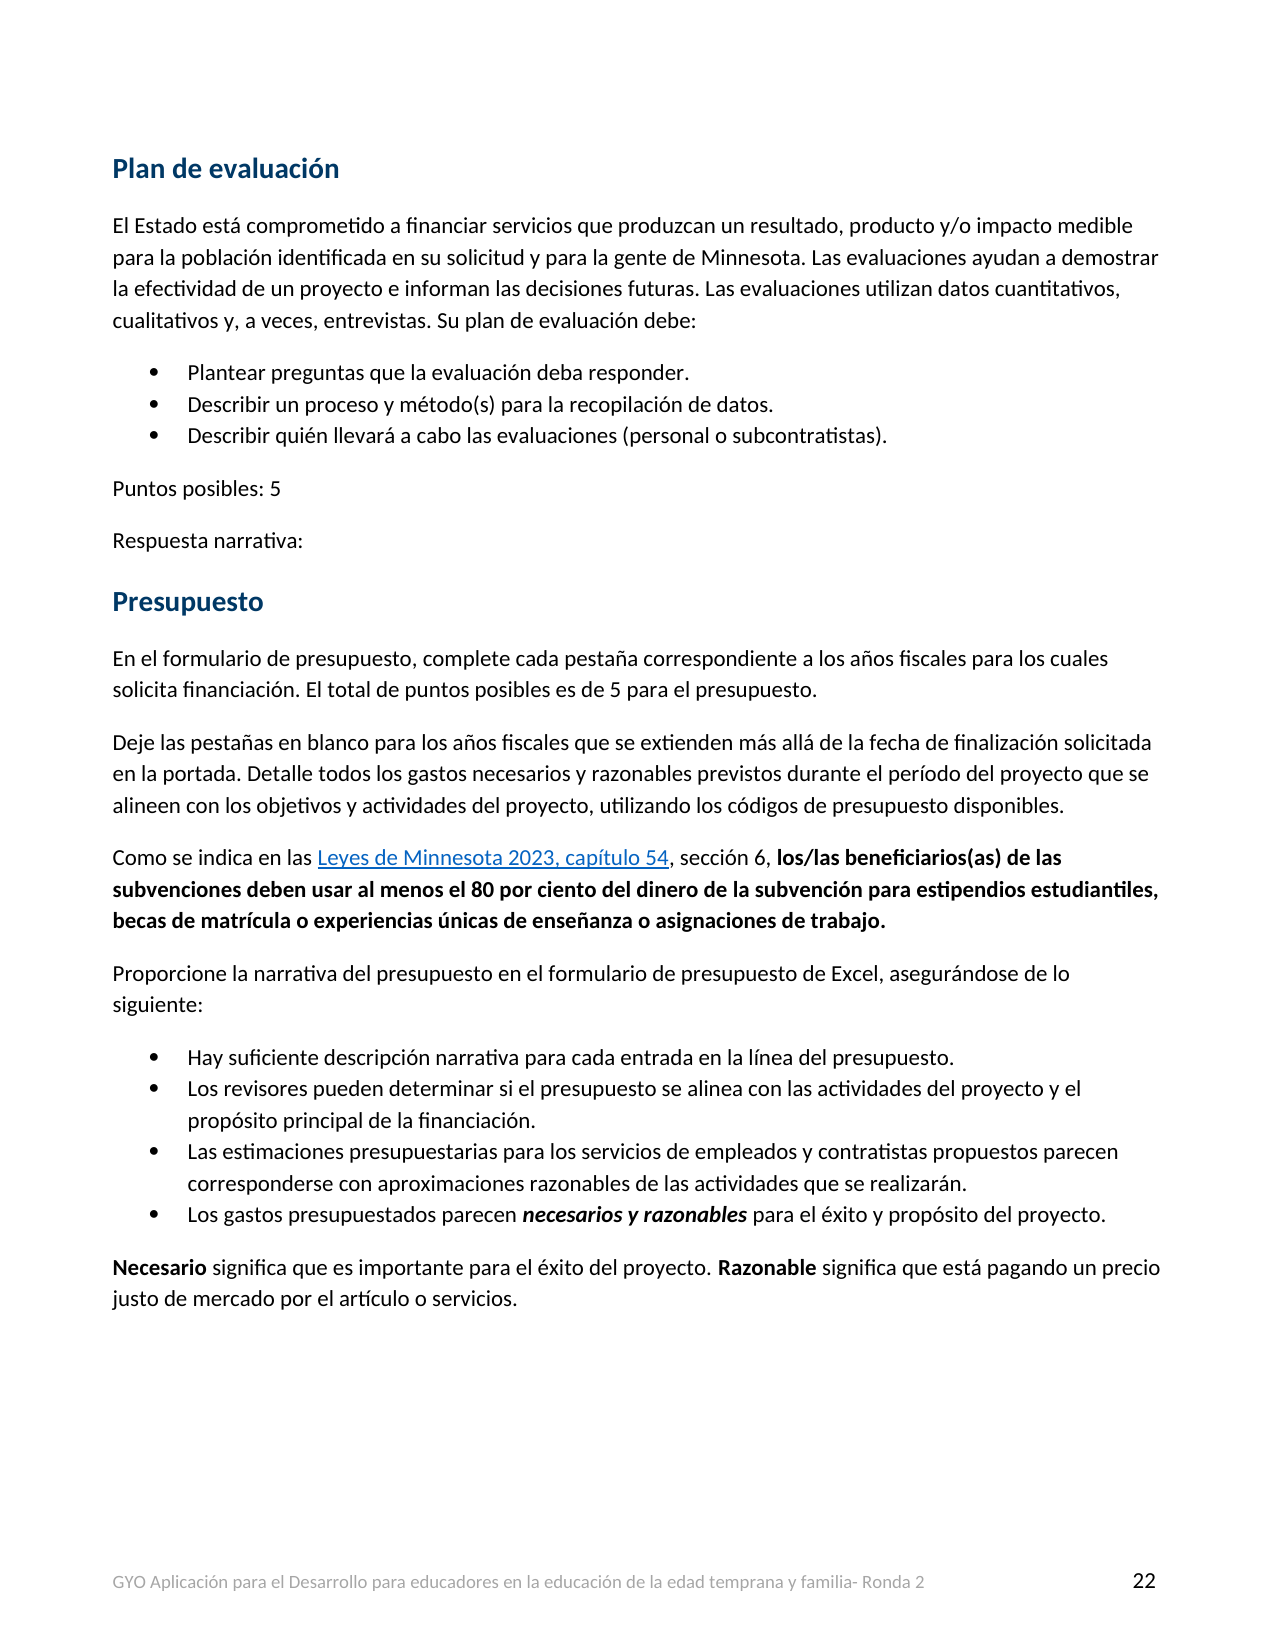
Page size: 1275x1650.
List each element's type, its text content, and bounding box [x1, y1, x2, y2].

list Describir quién llevará a cabo las evaluaciones (personal o subcontratistas). [150, 421, 1162, 449]
list Los revisores pueden determinar si el presupuesto se alinea con las actividades del proyecto y el propósito principal de la financiación. [150, 1074, 1162, 1134]
text Como se indica en las Leyes de Minnesota 2023, capítulo 54, sección 6, los/las beneficiarios(as) de las subvenciones deben usar al menos el 80 por ciento del dinero de la subvención para estipendios estudiantiles, becas de matrícula o experiencias únicas de enseñanza o asignaciones de trabajo. [112, 843, 1162, 934]
list Los gastos presupuestados parecen necesarios y razonables para el éxito y propósito del proyecto. [150, 1200, 1162, 1228]
list Describir un proceso y método(s) para la recopilación de datos. [150, 390, 1162, 418]
text Proporcione la narrativa del presupuesto en el formulario de presupuesto de Excel, asegurándose de lo siguiente: [112, 959, 1162, 1018]
list Las estimaciones presupuestarias para los servicios de empleados y contratistas propuestos parecen corresponderse con aproximaciones razonables de las actividades que se realizarán. [150, 1137, 1162, 1197]
text El Estado está comprometido a financiar servicios que produzcan un resultado, producto y/o impacto medible para la población identificada en su solicitud y para la gente de Minnesota. Las evaluaciones ayudan a demostrar la efectividad de un proyecto e informan las decisiones futuras. Las evaluaciones utilizan datos cuantitativos, cualitativos y, a veces, entrevistas. Su plan de evaluación debe: [112, 211, 1162, 334]
list Hay suficiente descripción narrativa para cada entrada en la línea del presupuesto. [150, 1043, 1162, 1071]
subtitle Plan de evaluación [112, 150, 1162, 186]
text Deje las pestañas en blanco para los años fiscales que se extienden más allá de la fecha de finalización solicitada en la portada. Detalle todos los gastos necesarios y razonables previstos durante el período del proyecto que se alineen con los objetivos y actividades del proyecto, utilizando los códigos de presupuesto disponibles. [112, 728, 1162, 819]
subtitle Presupuesto [112, 583, 1162, 618]
text Necesario significa que es importante para el éxito del proyecto. Razonable significa que está pagando un precio justo de mercado por el artículo o servicios. [112, 1253, 1162, 1312]
text En el formulario de presupuesto, complete cada pestaña correspondiente a los años fiscales para los cuales solicita financiación. El total de puntos posibles es de 5 para el presupuesto. [112, 644, 1162, 703]
text Respuesta narrativa: [112, 526, 1162, 554]
text Puntos posibles: 5 [112, 474, 1162, 502]
list Plantear preguntas que la evaluación deba responder. [150, 358, 1162, 386]
